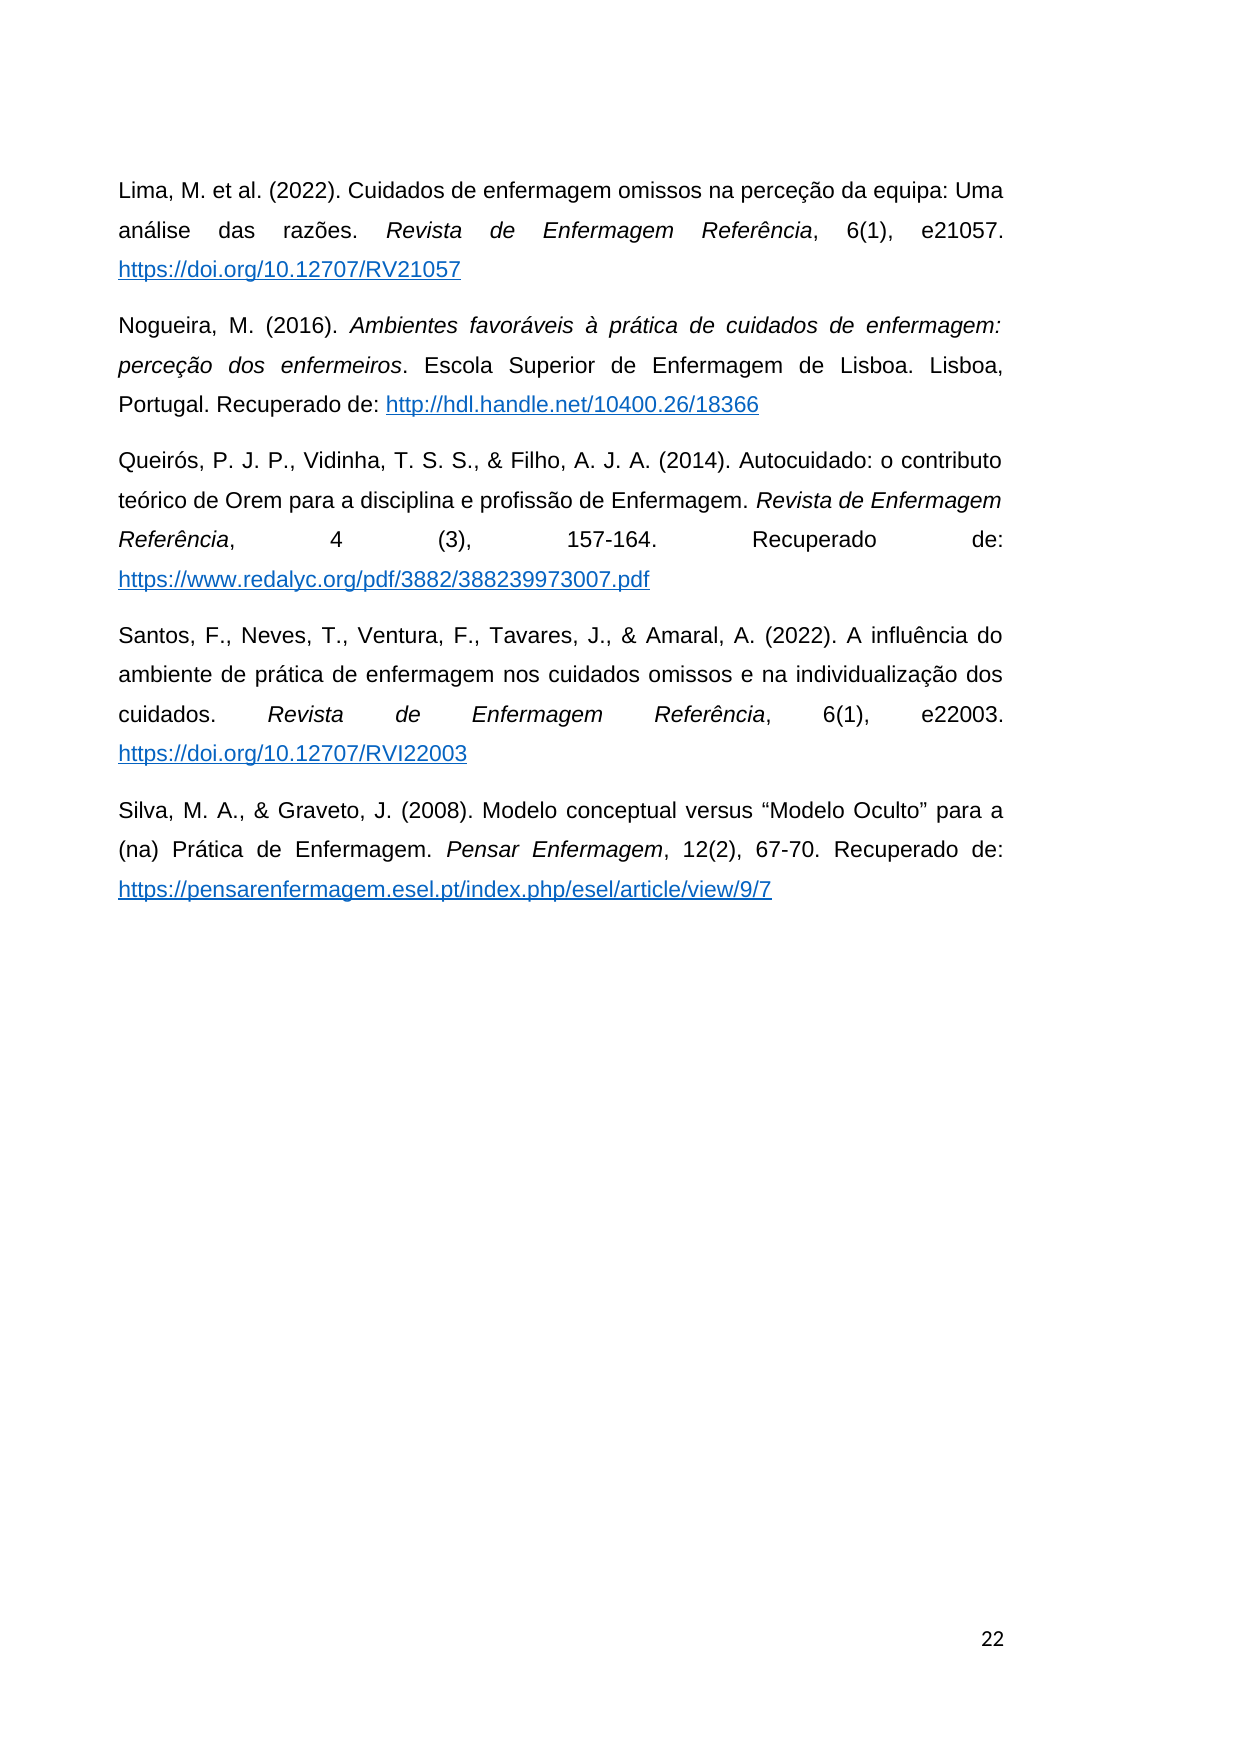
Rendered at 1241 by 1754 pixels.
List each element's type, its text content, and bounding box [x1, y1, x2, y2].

text Queirós, P. J. P., Vidinha, T. S. S., & Filho, A. J. A. (2014). Autocuidado: o contributo teórico de Orem para a disciplina e profissão de Enfermagem. Revista de Enfermagem Referência, 4 (3), 157-164. Recuperado de: https://www.redalyc.org/pdf/3882/388239973007.pdf [118, 447, 1004, 592]
text Silva, M. A., & Graveto, J. (2008). Modelo conceptual versus “Modelo Oculto” para a (na) Prática de Enfermagem. Pensar Enfermagem, 12(2), 67-70. Recuperado de: https://pensarenfermagem.esel.pt/index.php/esel/article/view/9/7 [118, 797, 1004, 902]
text Nogueira, M. (2016). Ambientes favoráveis à prática de cuidados de enfermagem: perceção dos enfermeiros. Escola Superior de Enfermagem de Lisboa. Lisboa, Portugal. Recuperado de: http://hdl.handle.net/10400.26/18366 [118, 312, 1004, 418]
text Lima, M. et al. (2022). Cuidados de enfermagem omissos na perceção da equipa: Uma análise das razões. Revista de Enfermagem Referência, 6(1), e21057. https://doi.org/10.12707/RV21057 [118, 177, 1004, 282]
text Santos, F., Neves, T., Ventura, F., Tavares, J., & Amaral, A. (2022). A influência do ambiente de prática de enfermagem nos cuidados omissos e na individualização dos cuidados. Revista de Enfermagem Referência, 6(1), e22003. https://doi.org/10.12707/RVI22003 [118, 622, 1004, 767]
